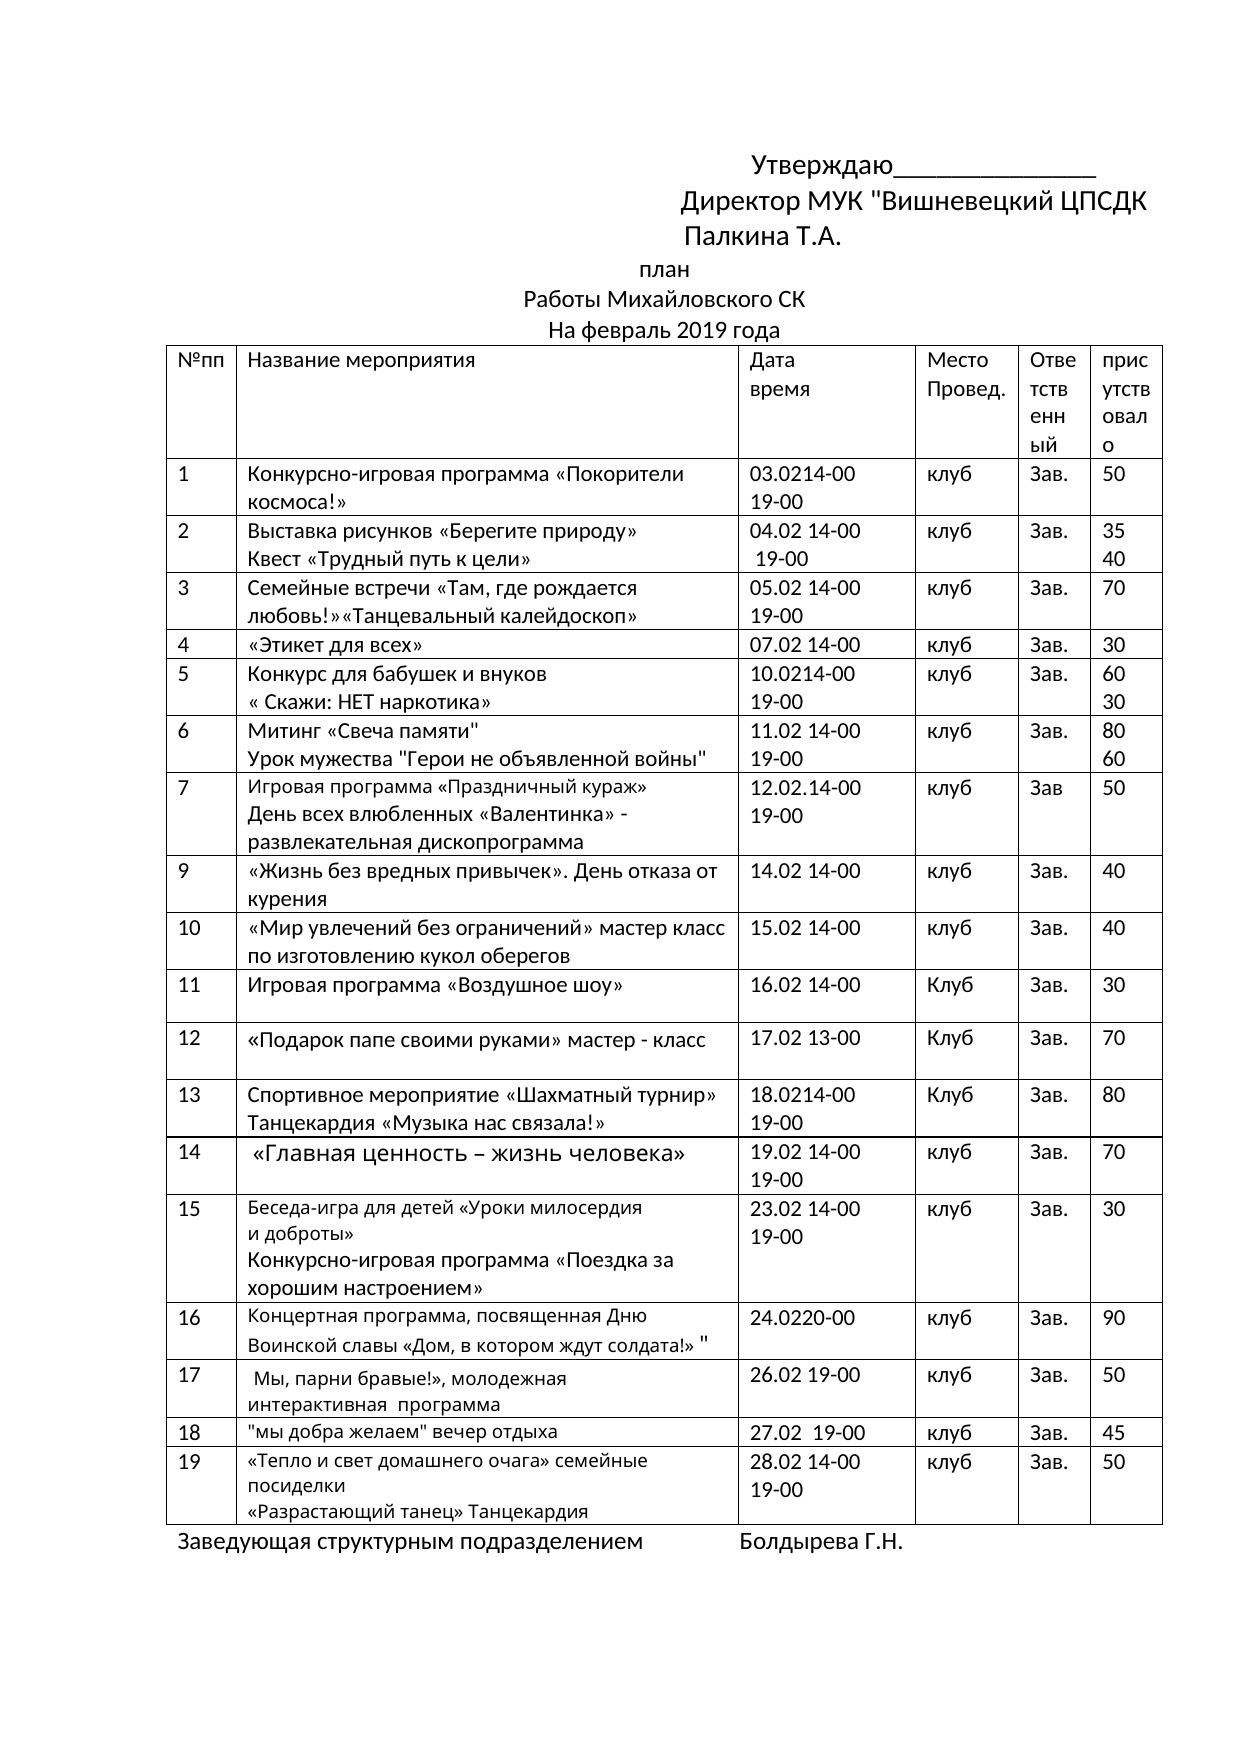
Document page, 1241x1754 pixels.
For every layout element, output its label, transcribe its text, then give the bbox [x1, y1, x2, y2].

table_cell Зав. [1019, 630, 1090, 658]
table_cell 50 [1091, 459, 1162, 515]
table_cell 70 [1091, 1138, 1162, 1193]
table_cell 19.02 14-00 19-00 [739, 1138, 915, 1193]
table_cell Клуб [916, 1023, 1018, 1079]
table_cell Зав. [1019, 1195, 1090, 1302]
table_header Ответственный [1019, 346, 1090, 458]
table_cell Митинг «Свеча памяти" Урок мужества "Герои не объявленной войны" [237, 716, 738, 772]
table_cell 16.02 14-00 [739, 970, 915, 1022]
table_cell 27.02 19-00 [739, 1418, 915, 1446]
table_cell 7 [167, 773, 236, 855]
table_cell Конкурс для бабушек и внуков « Скажи: НЕТ наркотика» [237, 659, 738, 715]
table_cell 03.0214-00 19-00 [739, 459, 915, 515]
table_cell 70 [1091, 573, 1162, 629]
table_cell клуб [916, 1303, 1018, 1359]
table_cell 35 40 [1091, 516, 1162, 572]
table_cell 90 [1091, 1303, 1162, 1359]
table_cell клуб [916, 516, 1018, 572]
table_cell Зав. [1019, 970, 1090, 1022]
table_cell 3 [167, 573, 236, 629]
table_cell 28.02 14-00 19-00 [739, 1447, 915, 1524]
table_cell 10.0214-00 19-00 [739, 659, 915, 715]
table_cell 60 30 [1091, 659, 1162, 715]
table_cell Игровая программа «Воздушное шоу» [237, 970, 738, 1022]
table_cell 15 [167, 1195, 236, 1302]
table_header Дата время [739, 346, 915, 458]
table_cell 13 [167, 1080, 236, 1136]
table_cell клуб [916, 1447, 1018, 1524]
table_cell Зав. [1019, 1418, 1090, 1446]
table_cell Зав. [1019, 1023, 1090, 1079]
text Директор МУК "Вишневецкий ЦПСДК [177, 182, 1152, 217]
table_cell Зав. [1019, 1080, 1090, 1136]
table_cell 07.02 14-00 [739, 630, 915, 658]
table_header №пп [167, 346, 236, 458]
text На февраль 2019 года [177, 314, 1152, 344]
table_cell Зав. [1019, 716, 1090, 772]
table_cell 10 [167, 913, 236, 969]
table_cell клуб [916, 913, 1018, 969]
table_cell клуб [916, 630, 1018, 658]
text Заведующая структурным подразделением Болдырева Г.Н. [177, 1525, 1152, 1555]
table_cell 80 60 [1091, 716, 1162, 772]
table_cell клуб [916, 773, 1018, 855]
table_cell клуб [916, 573, 1018, 629]
table_cell 19 [167, 1447, 236, 1524]
table_cell 2 [167, 516, 236, 572]
table_cell клуб [916, 1418, 1018, 1446]
table_cell 26.02 19-00 [739, 1360, 915, 1417]
table_cell 9 [167, 856, 236, 912]
table_cell Зав. [1019, 659, 1090, 715]
table_cell 50 [1091, 1447, 1162, 1524]
text Утверждаю______________ [177, 146, 1152, 182]
table_cell 70 [1091, 1023, 1162, 1079]
table_cell 5 [167, 659, 236, 715]
table_cell 24.0220-00 [739, 1303, 915, 1359]
table_cell Зав. [1019, 1360, 1090, 1417]
table_cell клуб [916, 1360, 1018, 1417]
table_cell 45 [1091, 1418, 1162, 1446]
table_cell 17 [167, 1360, 236, 1417]
table_cell 11 [167, 970, 236, 1022]
table_cell 14.02 14-00 [739, 856, 915, 912]
table_cell "мы добра желаем" вечер отдыха [237, 1418, 738, 1446]
table_cell «Тепло и свет домашнего очага» семейные посиделки «Разрастающий танец» Танцекардия [346, 1447, 738, 1524]
table_cell «Этикет для всех» [237, 630, 738, 658]
table_cell Зав. [1019, 1138, 1090, 1193]
table_cell клуб [916, 1195, 1018, 1302]
table_cell Зав. [1019, 516, 1090, 572]
table_cell клуб [916, 716, 1018, 772]
table_cell 4 [167, 630, 236, 658]
table_cell «Главная ценность – жизнь человека» [237, 1138, 738, 1193]
table_cell 30 [1091, 1195, 1162, 1302]
table_cell 18.0214-00 19-00 [739, 1080, 915, 1136]
table_cell Зав. [1019, 459, 1090, 515]
table_cell Конкурсно-игровая программа «Покорители космоса!» [237, 459, 738, 515]
table_cell 16 [167, 1303, 236, 1359]
table_cell Зав. [1019, 1447, 1090, 1524]
table_cell «Подарок папе своими руками» мастер - класс [237, 1023, 738, 1079]
table_cell клуб [916, 659, 1018, 715]
table_cell Клуб [916, 1080, 1018, 1136]
table_cell 6 [167, 716, 236, 772]
table_cell клуб [916, 1138, 1018, 1193]
table_cell Зав [1019, 773, 1090, 855]
table_cell Беседа‐игра для детей «Уроки милосердия и доброты» Конкурсно-игровая программа «Поездка за хорошим настроением» [237, 1195, 738, 1302]
table_cell 80 [1091, 1080, 1162, 1136]
table_cell Зав. [1019, 913, 1090, 969]
table_cell Зав. [1019, 856, 1090, 912]
table_cell Выставка рисунков «Берегите природу» Квест «Трудный путь к цели» [237, 516, 738, 572]
table_cell 40 [1091, 856, 1162, 912]
table_cell Зав. [1019, 1303, 1090, 1359]
table_header присутствовало [1091, 346, 1162, 458]
table_cell клуб [916, 459, 1018, 515]
text план [177, 253, 1152, 283]
table_cell Концертная программа, посвященная Дню Воинской славы «Дом, в котором ждут солдата!» " [237, 1303, 738, 1359]
table_cell 12 [167, 1023, 236, 1079]
table_cell Клуб [916, 970, 1018, 1022]
table_cell Семейные встречи «Там, где рождается любовь!»«Танцевальный калейдоскоп» [237, 573, 738, 629]
table_header Место Провед. [916, 346, 1018, 458]
table_cell «Жизнь без вредных привычек». День отказа от курения [237, 856, 738, 912]
table_cell 50 [1091, 773, 1162, 855]
table_cell 23.02 14-00 19-00 [739, 1195, 915, 1302]
table_cell 15.02 14-00 [739, 913, 915, 969]
table_cell 04.02 14-00 19-00 [739, 516, 915, 572]
table_cell 17.02 13-00 [739, 1023, 915, 1079]
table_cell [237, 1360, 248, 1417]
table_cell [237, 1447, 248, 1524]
table_cell 30 [1091, 970, 1162, 1022]
text Палкина Т.А. [177, 217, 1152, 253]
table_cell 12.02.14-00 19-00 [739, 773, 915, 855]
table_cell 50 [1091, 1360, 1162, 1417]
table_cell 18 [167, 1418, 236, 1446]
table_cell Спортивное мероприятие «Шахматный турнир» Танцекардия «Музыка нас связала!» [237, 1080, 738, 1136]
table_cell 14 [167, 1138, 236, 1193]
table_cell Зав. [1019, 573, 1090, 629]
table_cell клуб [916, 856, 1018, 912]
table_cell Игровая программа «Праздничный кураж» День всех влюбленных «Валентинка» - развлекательная дископрограмма [237, 773, 738, 855]
table_cell 11.02 14-00 19-00 [739, 716, 915, 772]
table_cell 40 [1091, 913, 1162, 969]
table_header Название мероприятия [237, 346, 738, 458]
table_cell «Мир увлечений без ограничений» мастер класс по изготовлению кукол оберегов [237, 913, 738, 969]
table_cell Мы, парни бравые!», молодежная интерактивная программа [253, 1360, 738, 1417]
table_cell 1 [167, 459, 236, 515]
table_cell 05.02 14-00 19-00 [739, 573, 915, 629]
text Работы Михайловского СК [177, 283, 1152, 314]
table_cell 30 [1091, 630, 1162, 658]
